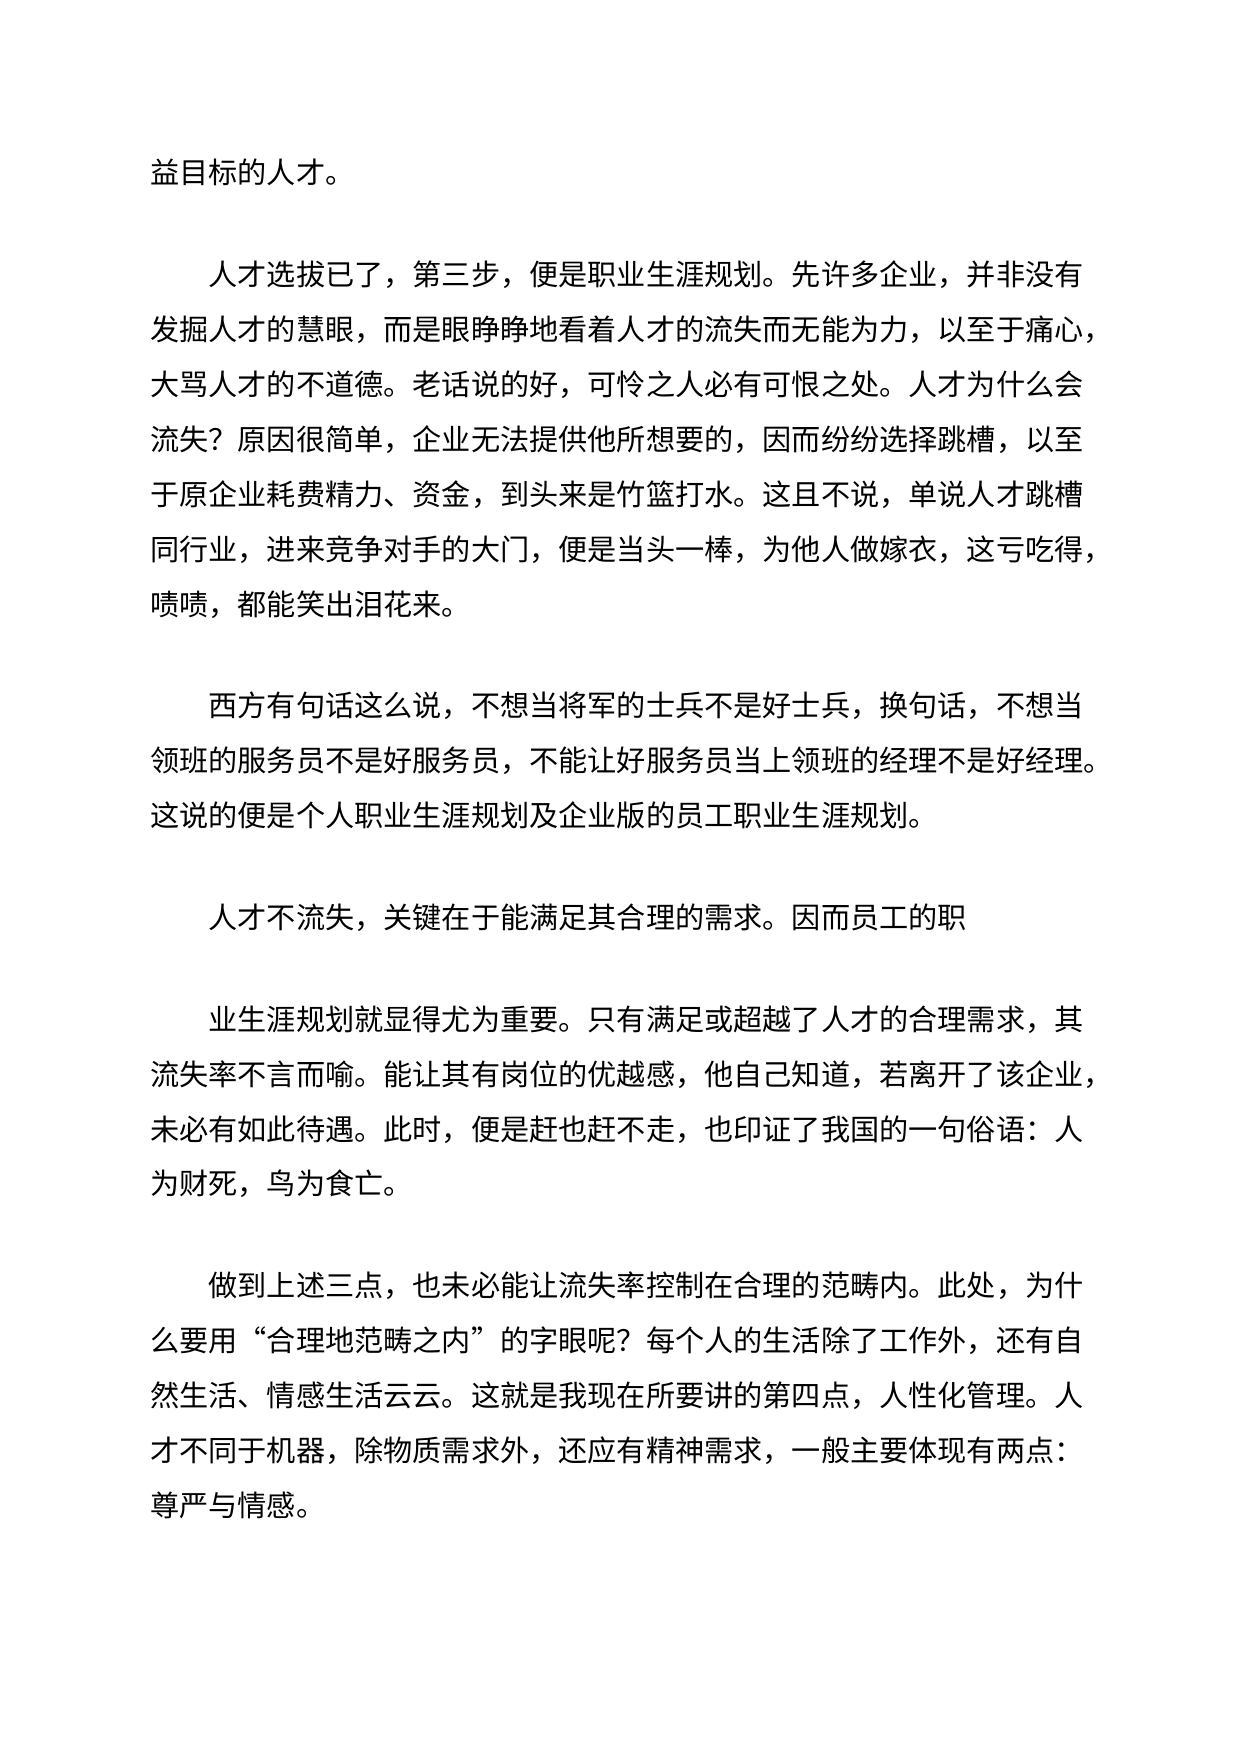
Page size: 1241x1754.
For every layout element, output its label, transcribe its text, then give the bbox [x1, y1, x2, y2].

text 人才选拔已了，第三步，便是职业生涯规划。先许多企业，并非没有发掘人才的慧眼，而是眼睁睁地看着人才的流失而无能为力，以至于痛心，大骂人才的不道德。老话说的好，可怜之人必有可恨之处。人才为什么会流失？原因很简单，企业无法提供他所想要的，因而纷纷选择跳槽，以至于原企业耗费精力、资金，到头来是竹篮打水。这且不说，单说人才跳槽同行业，进来竞争对手的大门，便是当头一棒，为他人做嫁衣，这亏吃得，啧啧，都能笑出泪花来。 [150, 252, 1090, 623]
text 业生涯规划就显得尤为重要。只有满足或超越了人才的合理需求，其流失率不言而喻。能让其有岗位的优越感，他自己知道，若离开了该企业，未必有如此待遇。此时，便是赶也赶不走，也印证了我国的一句俗语：人为财死，鸟为食亡。 [150, 996, 1090, 1203]
text 做到上述三点，也未必能让流失率控制在合理的范畴内。此处，为什么要用“合理地范畴之内”的字眼呢？每个人的生活除了工作外，还有自然生活、情感生活云云。这就是我现在所要讲的第四点，人性化管理。人才不同于机器，除物质需求外，还应有精神需求，一般主要体现有两点：尊严与情感。 [150, 1263, 1090, 1524]
text 人才不流失，关键在于能满足其合理的需求。因而员工的职 [150, 894, 1090, 937]
text 西方有句话这么说，不想当将军的士兵不是好士兵，换句话，不想当领班的服务员不是好服务员，不能让好服务员当上领班的经理不是好经理。这说的便是个人职业生涯规划及企业版的员工职业生涯规划。 [150, 683, 1090, 835]
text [150, 150, 1090, 192]
